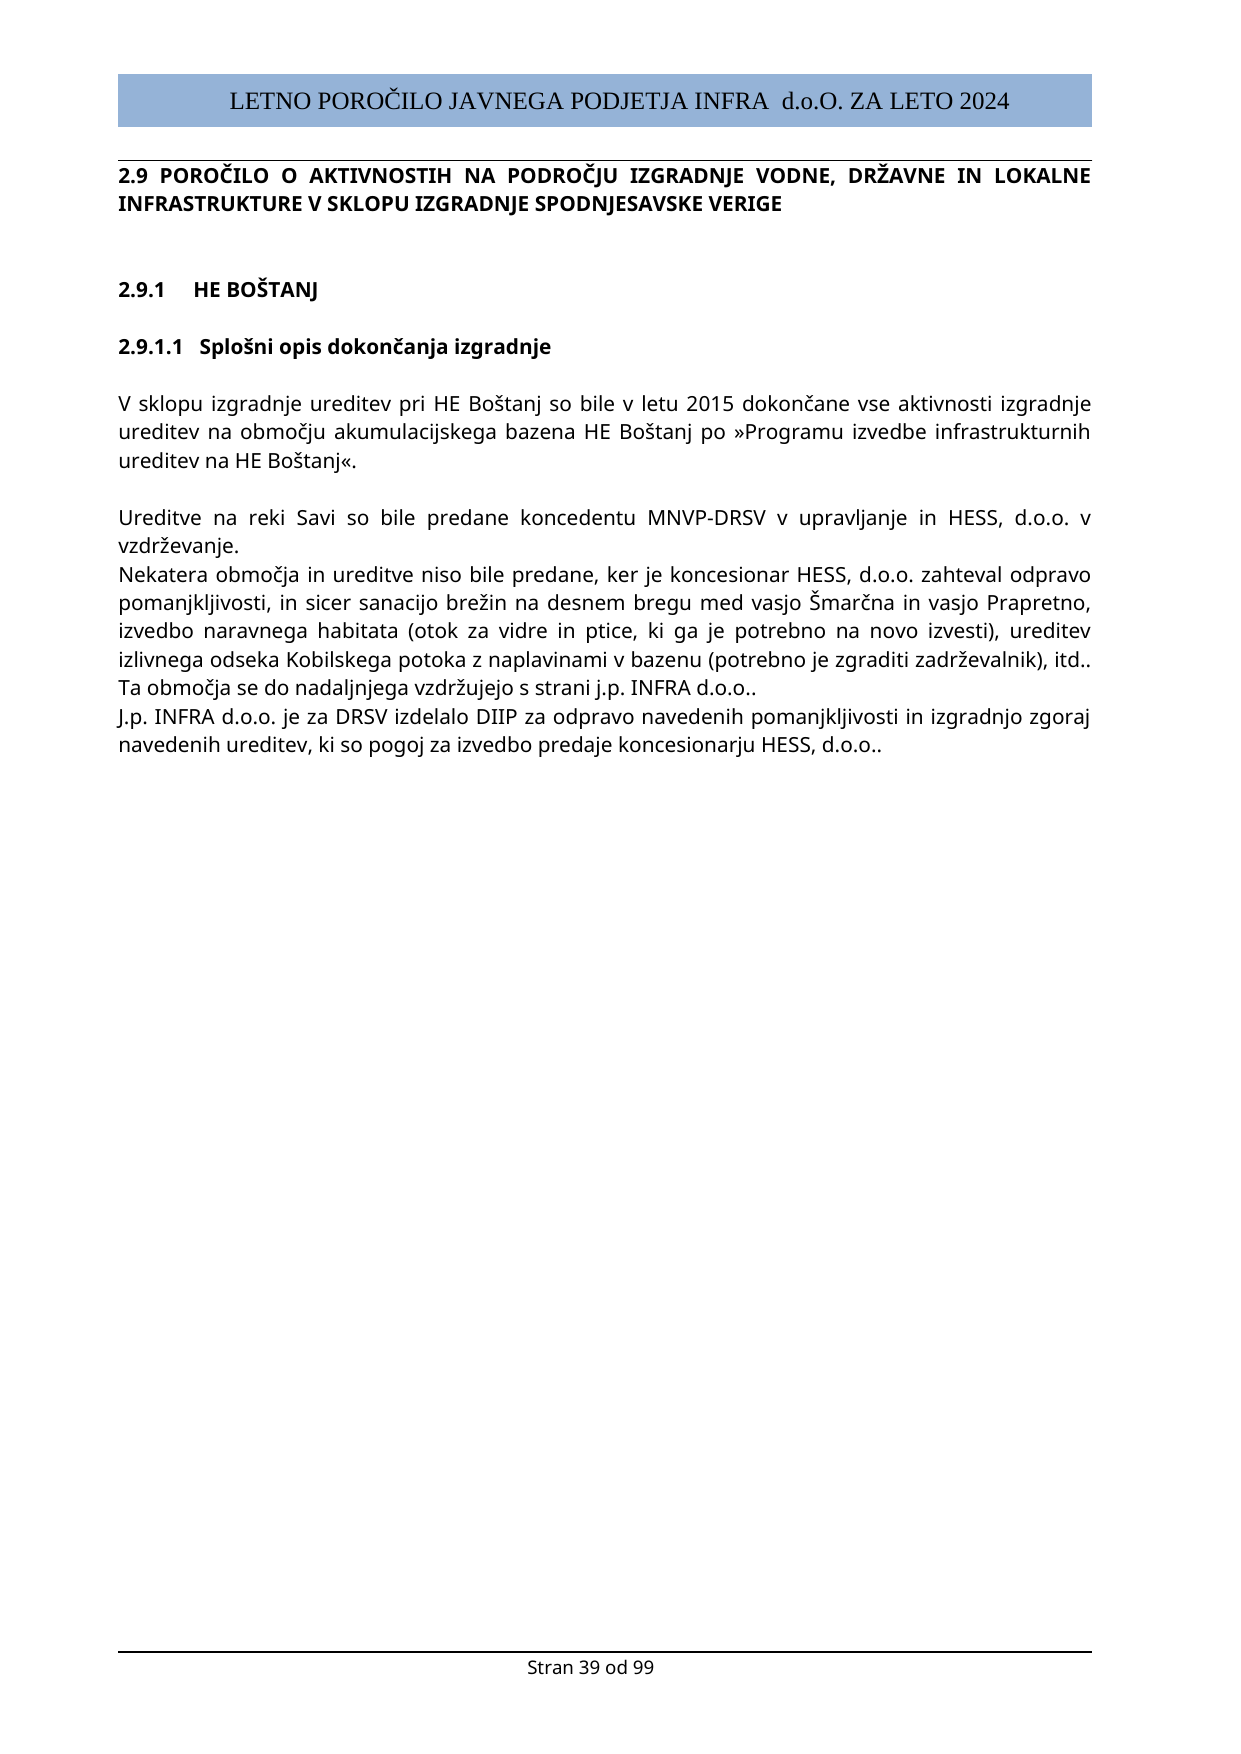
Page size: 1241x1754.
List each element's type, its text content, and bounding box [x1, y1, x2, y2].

subtitle 2.9 POROČILO O AKTIVNOSTIH NA PODROČJU IZGRADNJE VODNE, DRŽAVNE IN LOKALNE INFRASTRUKTURE V SKLOPU IZGRADNJE SPODNJESAVSKE VERIGE [118, 161, 1092, 218]
text Nekatera območja in ureditve niso bile predane, ker je koncesionar HESS, d.o.o. zahteval odpravo pomanjkljivosti, in sicer sanacijo brežin na desnem bregu med vasjo Šmarčna in vasjo Prapretno, izvedbo naravnega habitata (otok za vidre in ptice, ki ga je potrebno na novo izvesti), ureditev izlivnega odseka Kobilskega potoka z naplavinami v bazenu (potrebno je zgraditi zadrževalnik), itd.. Ta območja se do nadaljnjega vzdržujejo s strani j.p. INFRA d.o.o.. [118, 560, 1092, 702]
subtitle HE BOŠTANJ [118, 275, 1092, 304]
text Ureditve na reki Savi so bile predane koncedentu MNVP-DRSV v upravljanje in HESS, d.o.o. v vzdrževanje. [118, 503, 1092, 560]
text J.p. INFRA d.o.o. je za DRSV izdelalo DIIP za odpravo navedenih pomanjkljivosti in izgradnjo zgoraj navedenih ureditev, ki so pogoj za izvedbo predaje koncesionarju HESS, d.o.o.. [118, 702, 1092, 759]
text V sklopu izgradnje ureditev pri HE Boštanj so bile v letu 2015 dokončane vse aktivnosti izgradnje ureditev na območju akumulacijskega bazena HE Boštanj po »Programu izvedbe infrastrukturnih ureditev na HE Boštanj«. [118, 389, 1092, 474]
list Splošni opis dokončanja izgradnje [118, 332, 1092, 361]
